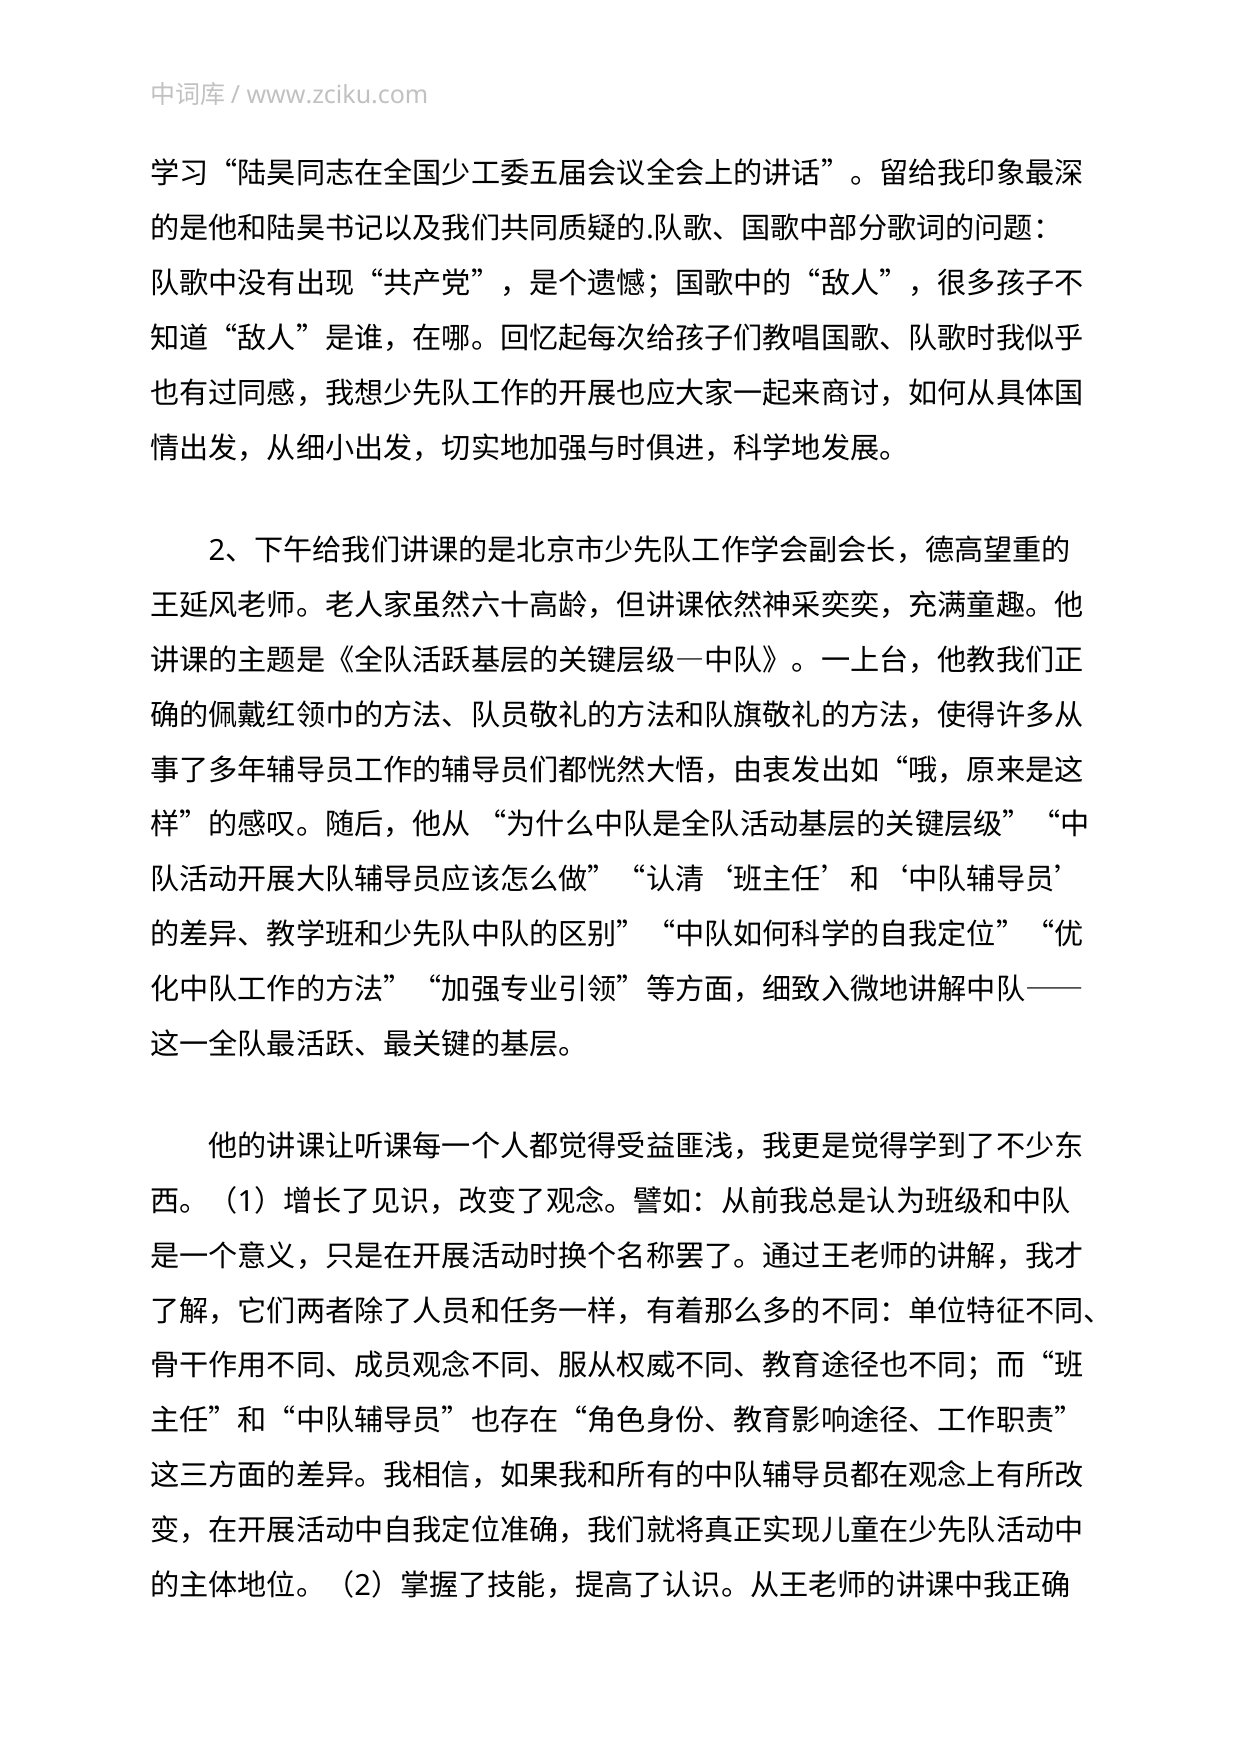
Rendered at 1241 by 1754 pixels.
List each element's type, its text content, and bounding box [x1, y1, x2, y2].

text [150, 1122, 1090, 1604]
text 2、下午给我们讲课的是北京市少先队工作学会副会长，德高望重的王延风老师。老人家虽然六十高龄，但讲课依然神采奕奕，充满童趣。他讲课的主题是《全队活跃基层的关键层级—中队》。一上台，他教我们正确的佩戴红领巾的方法、队员敬礼的方法和队旗敬礼的方法，使得许多从事了多年辅导员工作的辅导员们都恍然大悟，由衷发出如“哦，原来是这样”的感叹。随后，他从 “为什么中队是全队活动基层的关键层级”“中队活动开展大队辅导员应该怎么做”“认清‘班主任’和‘中队辅导员’的差异、教学班和少先队中队的区别”“中队如何科学的自我定位”“优化中队工作的方法”“加强专业引领”等方面，细致入微地讲解中队——这一全队最活跃、最关键的基层。 [150, 526, 1090, 1063]
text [150, 150, 1090, 467]
